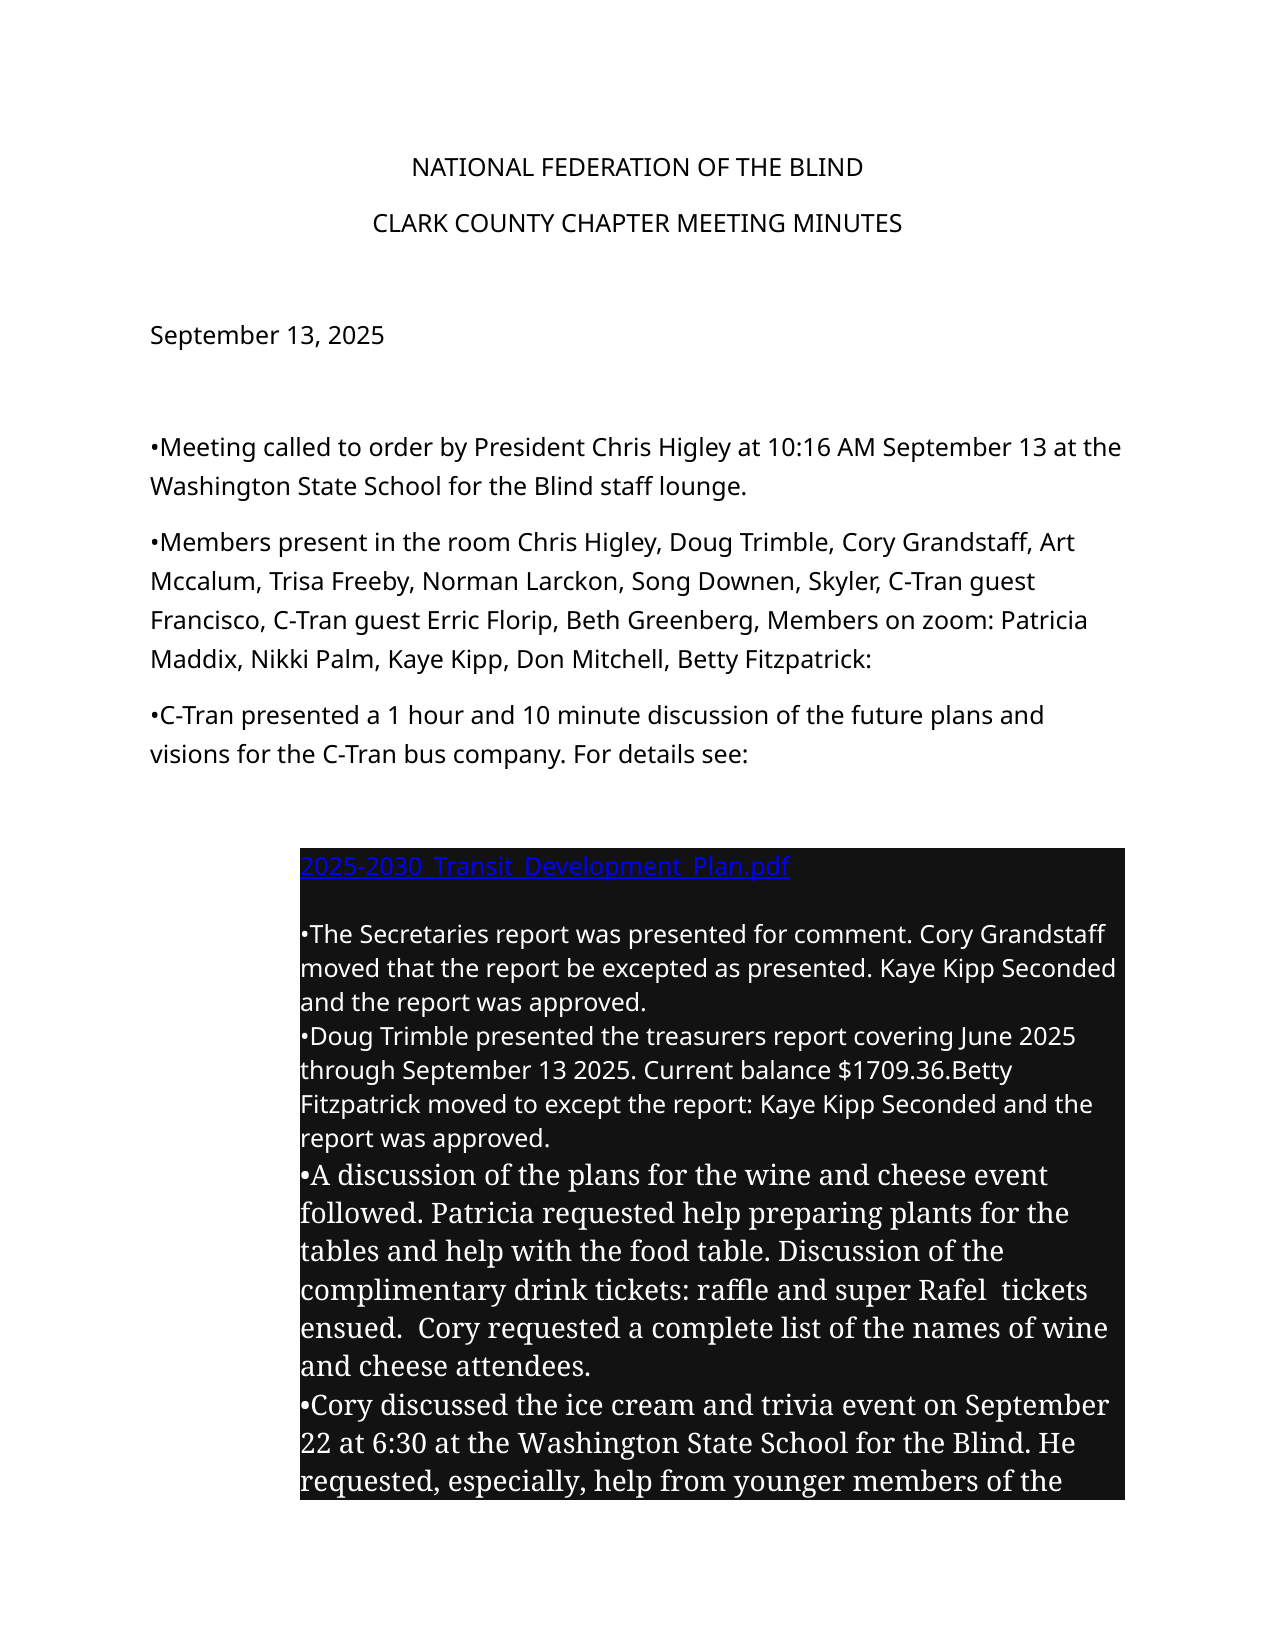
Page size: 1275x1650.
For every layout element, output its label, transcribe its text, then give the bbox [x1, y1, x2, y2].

text CLARK COUNTY CHAPTER MEETING MINUTES [150, 206, 1125, 240]
text •Doug Trimble presented the treasurers report covering June 2025 through September 13 2025. Current balance $1709.36.Betty Fitzpatrick moved to except the report: Kaye Kipp Seconded and the report was approved. [300, 1019, 1125, 1155]
text •Meeting called to order by President Chris Higley at 10:16 AM September 13 at the Washington State School for the Blind staff lounge. [150, 429, 1125, 502]
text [300, 1385, 1125, 1500]
text 2025-2030_Transit_Development_Plan.pdf [300, 848, 1125, 882]
text NATIONAL FEDERATION OF THE BLIND [150, 150, 1125, 184]
text •C-Tran presented a 1 hour and 10 minute discussion of the future plans and visions for the C-Tran bus company. For details see: [150, 697, 1125, 771]
text •A discussion of the plans for the wine and cheese event followed. Patricia requested help preparing plants for the tables and help with the food table. Discussion of the complimentary drink tickets: raffle and super Rafel tickets ensued. Cory requested a complete list of the names of wine and cheese attendees. [300, 1155, 1125, 1385]
text •Members present in the room Chris Higley, Doug Trimble, Cory Grandstaff, Art Mccalum, Trisa Freeby, Norman Larckon, Song Downen, Skyler, C-Tran guest Francisco, C-Tran guest Erric Florip, Beth Greenberg, Members on zoom: Patricia Maddix, Nikki Palm, Kaye Kipp, Don Mitchell, Betty Fitzpatrick: [150, 524, 1125, 676]
text •The Secretaries report was presented for comment. Cory Grandstaff moved that the report be excepted as presented. Kaye Kipp Seconded and the report was approved. [300, 916, 1125, 1019]
text September 13, 2025 [150, 317, 1125, 352]
